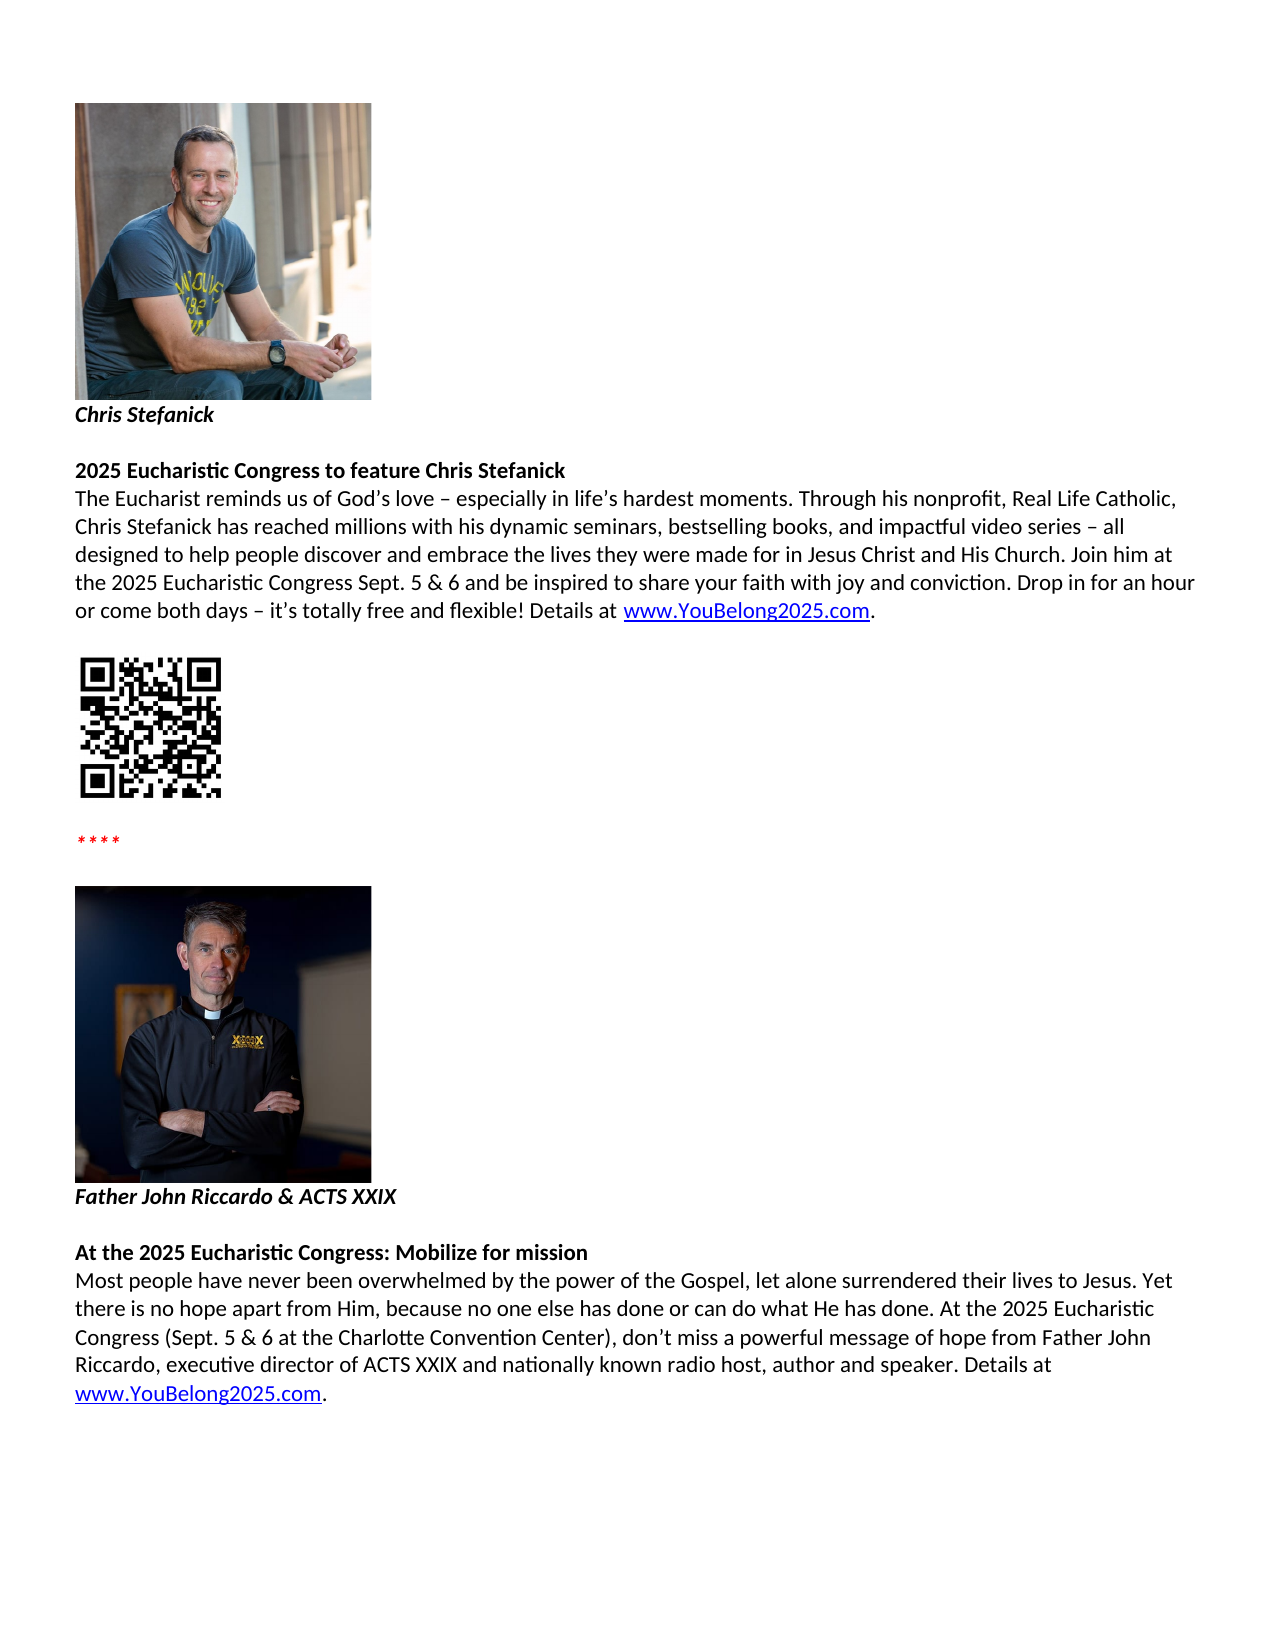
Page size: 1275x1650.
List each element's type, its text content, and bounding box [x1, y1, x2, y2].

picture [75, 886, 372, 1183]
text At the 2025 Eucharistic Congress: Mobilize for mission [75, 1238, 1200, 1267]
text The Eucharist reminds us of God’s love – especially in life’s hardest moments. Through his nonprofit, Real Life Catholic, Chris Stefanick has reached millions with his dynamic seminars, bestselling books, and impactful video series – all designed to help people discover and embrace the lives they were made for in Jesus Christ and His Church. Join him at the 2025 Eucharistic Congress Sept. 5 & 6 and be inspired to share your faith with joy and conviction. Drop in for an hour or come both days – it’s totally free and flexible! Details at www.YouBelong2025.com. [75, 484, 1200, 624]
text Chris Stefanick [75, 400, 1200, 428]
text **** [75, 830, 1200, 858]
picture [75, 103, 372, 400]
text 2025 Eucharistic Congress to feature Chris Stefanick [75, 456, 1200, 484]
text Most people have never been overwhelmed by the power of the Gospel, let alone surrendered their lives to Jesus. Yet there is no hope apart from Him, because no one else has done or can do what He has done. At the 2025 Eucharistic Congress (Sept. 5 & 6 at the Charlotte Convention Center), don’t miss a powerful message of hope from Father John Riccardo, executive director of ACTS XXIX and nationally known radio host, author and speaker. Details at www.YouBelong2025.com. [75, 1267, 1200, 1407]
picture [75, 652, 226, 803]
text Father John Riccardo & ACTS XXIX [75, 1182, 1200, 1211]
